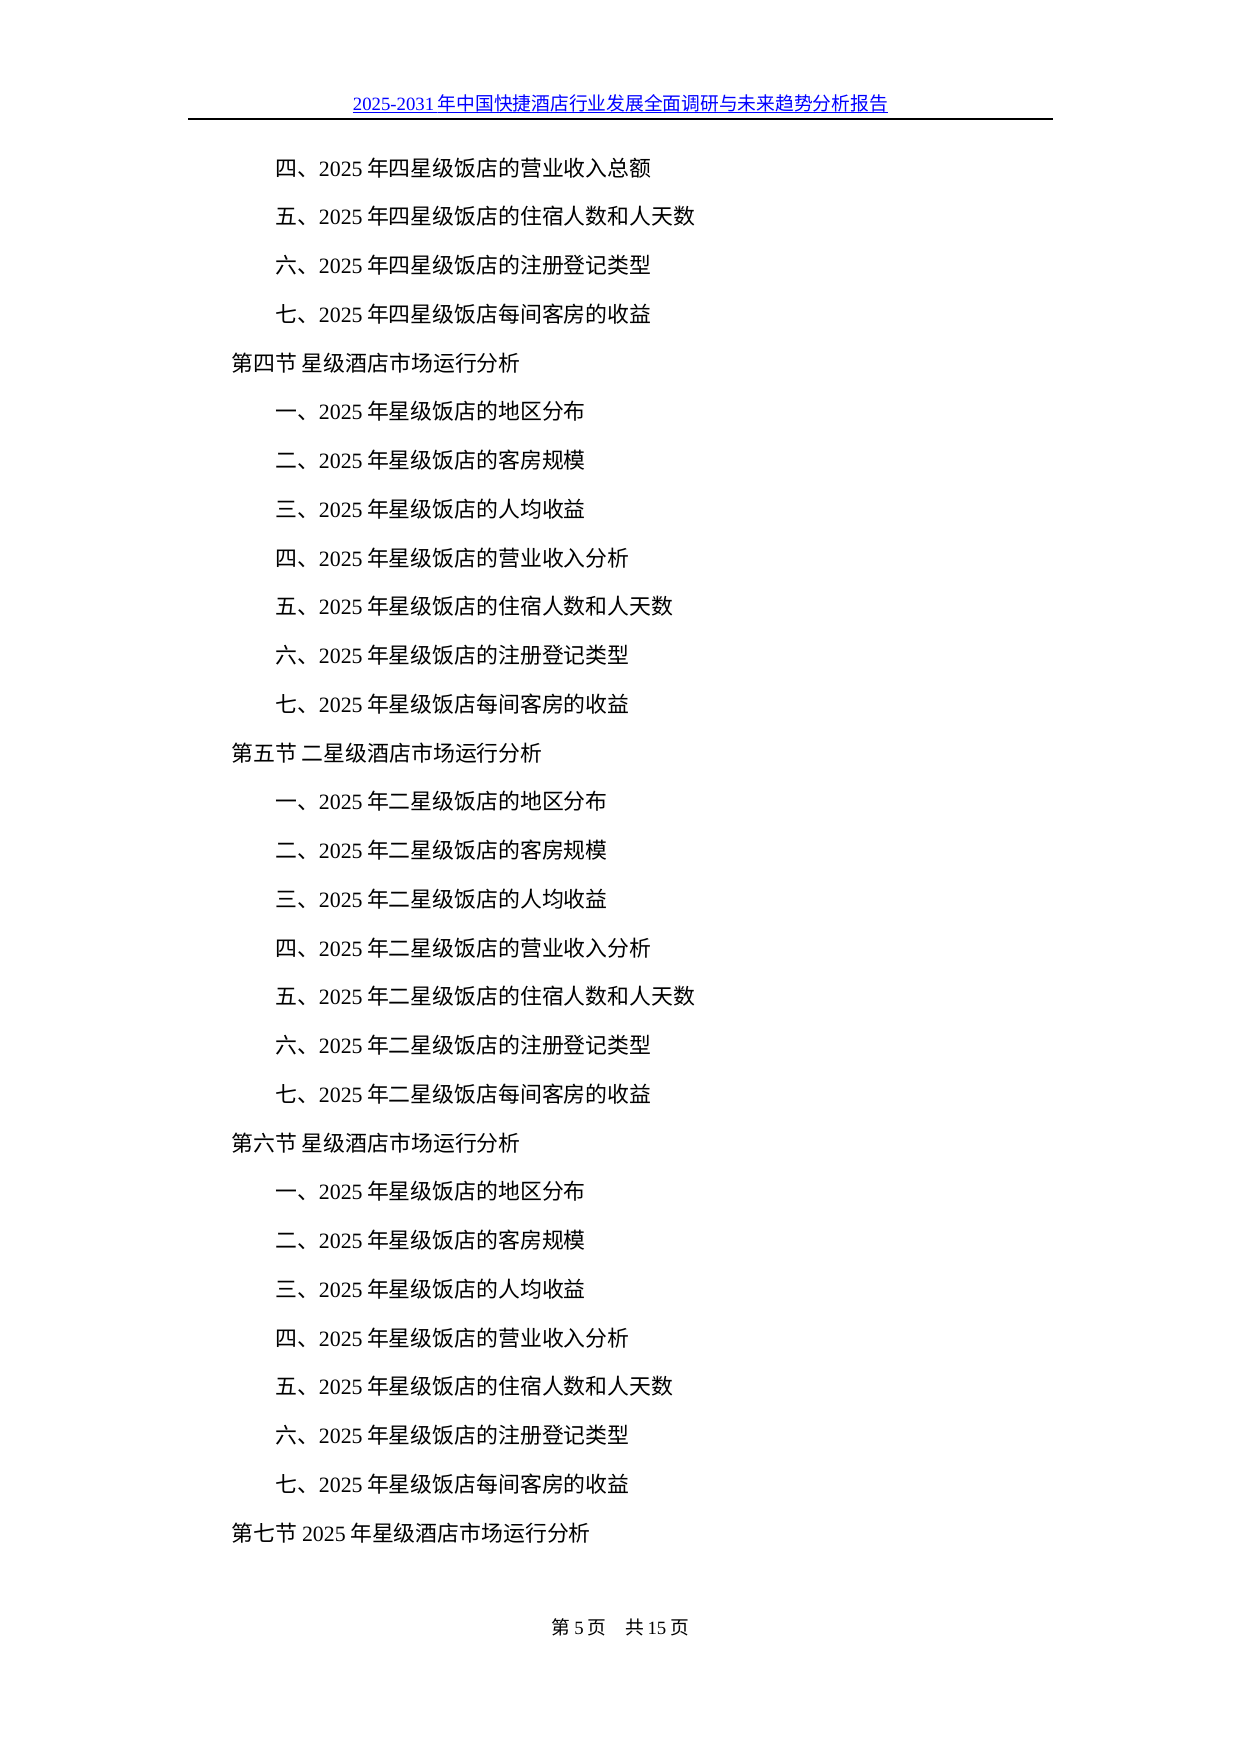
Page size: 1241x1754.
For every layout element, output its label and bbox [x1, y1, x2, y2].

text [187, 150, 1053, 1548]
